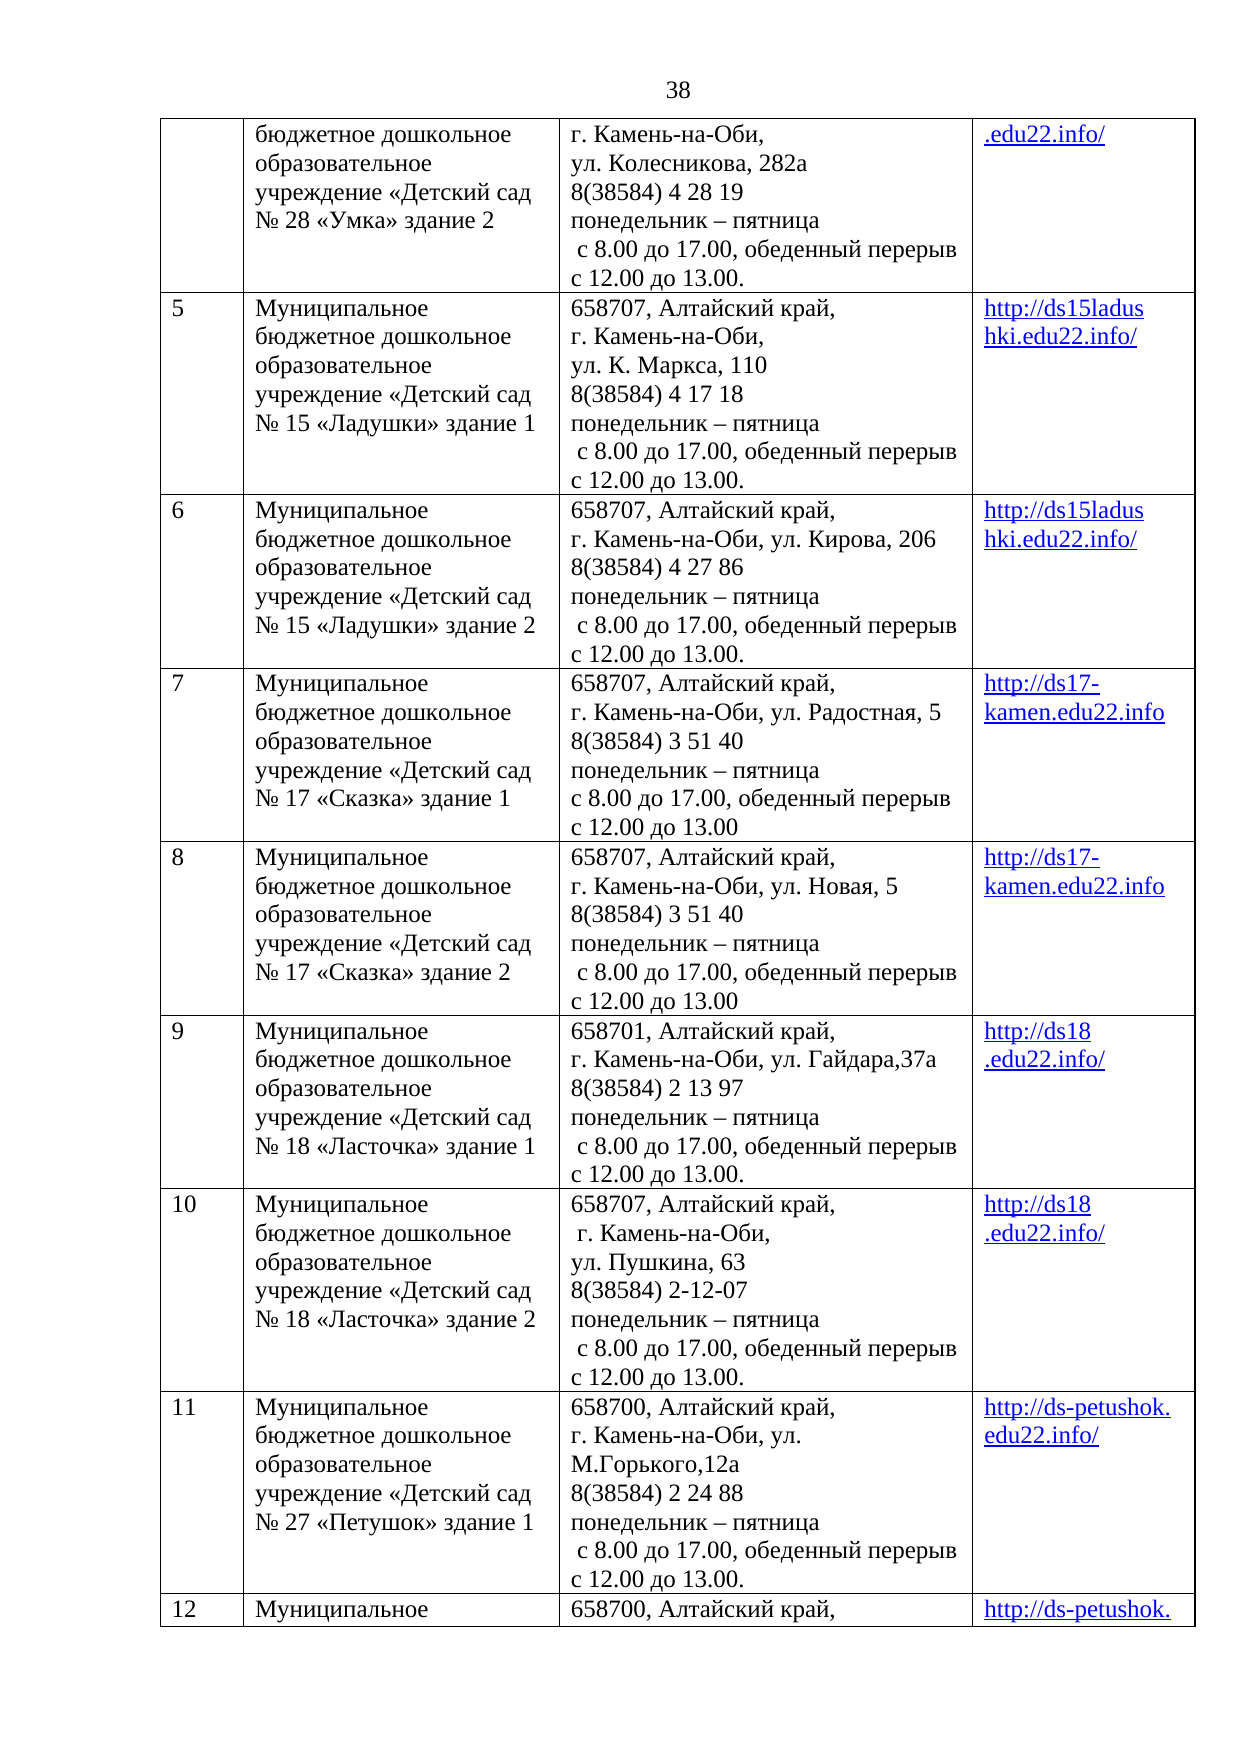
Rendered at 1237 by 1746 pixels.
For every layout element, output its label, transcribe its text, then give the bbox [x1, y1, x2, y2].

table_cell 11 [161, 1392, 243, 1593]
table_cell 658707, Алтайский край, г. Камень-на-Оби, ул. Кирова, 206 8(38584) 4 27 86 понедельник – пятница с 8.00 до 17.00, обеденный перерыв с 12.00 до 13.00. [560, 495, 972, 667]
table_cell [244, 1594, 559, 1626]
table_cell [973, 119, 1194, 292]
table_cell 10 [161, 1189, 243, 1391]
table_cell 658707, Алтайский край, г. Камень-на-Оби, ул. Пушкина, 63 8(38584) 2-12-07 понедельник – пятница с 8.00 до 17.00, обеденный перерыв с 12.00 до 13.00. [560, 1189, 972, 1391]
table_cell http://ds17-kamen.edu22.info [973, 842, 1194, 1015]
table_cell 8 [161, 842, 243, 1015]
table_cell 658700, Алтайский край, г. Камень-на-Оби, ул. М.Горького,12а 8(38584) 2 24 88 понедельник – пятница с 8.00 до 17.00, обеденный перерыв с 12.00 до 13.00. [560, 1392, 972, 1593]
table_cell 4 [161, 119, 243, 292]
table_cell Муниципальное бюджетное дошкольное образовательное учреждение «Детский сад № 17 «Сказка» здание 2 [244, 842, 559, 1015]
table_cell http://ds17-kamen.edu22.info [973, 669, 1194, 841]
table_cell 658707, Алтайский край, г. Камень-на-Оби, ул. К. Маркса, 110 8(38584) 4 17 18 понедельник – пятница с 8.00 до 17.00, обеденный перерыв с 12.00 до 13.00. [560, 293, 972, 494]
table_cell http://ds15ladus hki.edu22.info/ [973, 293, 1194, 494]
table_cell 9 [161, 1016, 243, 1188]
table_cell 12 [161, 1594, 243, 1626]
table_cell Муниципальное бюджетное дошкольное образовательное учреждение «Детский сад № 18 «Ласточка» здание 2 [244, 1189, 559, 1391]
table_cell 658707, Алтайский край, г. Камень-на-Оби, ул. Радостная, 5 8(38584) 3 51 40 понедельник – пятница с 8.00 до 17.00, обеденный перерыв с 12.00 до 13.00 [560, 669, 972, 841]
table_cell 658701, Алтайский край, г. Камень-на-Оби, ул. Гайдара,37а 8(38584) 2 13 97 понедельник – пятница с 8.00 до 17.00, обеденный перерыв с 12.00 до 13.00. [560, 1016, 972, 1188]
table_cell Муниципальное бюджетное дошкольное образовательное учреждение «Детский сад № 18 «Ласточка» здание 1 [244, 1016, 559, 1188]
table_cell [973, 1594, 1194, 1626]
table_cell 5 [161, 293, 243, 494]
table_cell Муниципальное бюджетное дошкольное образовательное учреждение «Детский сад № 27 «Петушок» здание 1 [244, 1392, 559, 1593]
table_cell http://ds18 .edu22.info/ [973, 1016, 1194, 1188]
table_cell 658707, Алтайский край, г. Камень-на-Оби, ул. Новая, 5 8(38584) 3 51 40 понедельник – пятница с 8.00 до 17.00, обеденный перерыв с 12.00 до 13.00 [560, 842, 972, 1015]
table_cell Муниципальное бюджетное дошкольное образовательное учреждение «Детский сад № 15 «Ладушки» здание 1 [244, 293, 559, 494]
table_cell 7 [161, 669, 243, 841]
table_cell http://ds-petushok. edu22.info/ [973, 1392, 1194, 1593]
table_cell Муниципальное бюджетное дошкольное образовательное учреждение «Детский сад № 15 «Ладушки» здание 2 [244, 495, 559, 667]
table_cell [560, 119, 972, 292]
table_cell 6 [161, 495, 243, 667]
table_cell Муниципальное бюджетное дошкольное образовательное учреждение «Детский сад № 17 «Сказка» здание 1 [244, 669, 559, 841]
table_cell http://ds18 .edu22.info/ [973, 1189, 1194, 1391]
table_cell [244, 119, 559, 292]
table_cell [560, 1594, 972, 1626]
table_cell http://ds15ladus hki.edu22.info/ [973, 495, 1194, 667]
